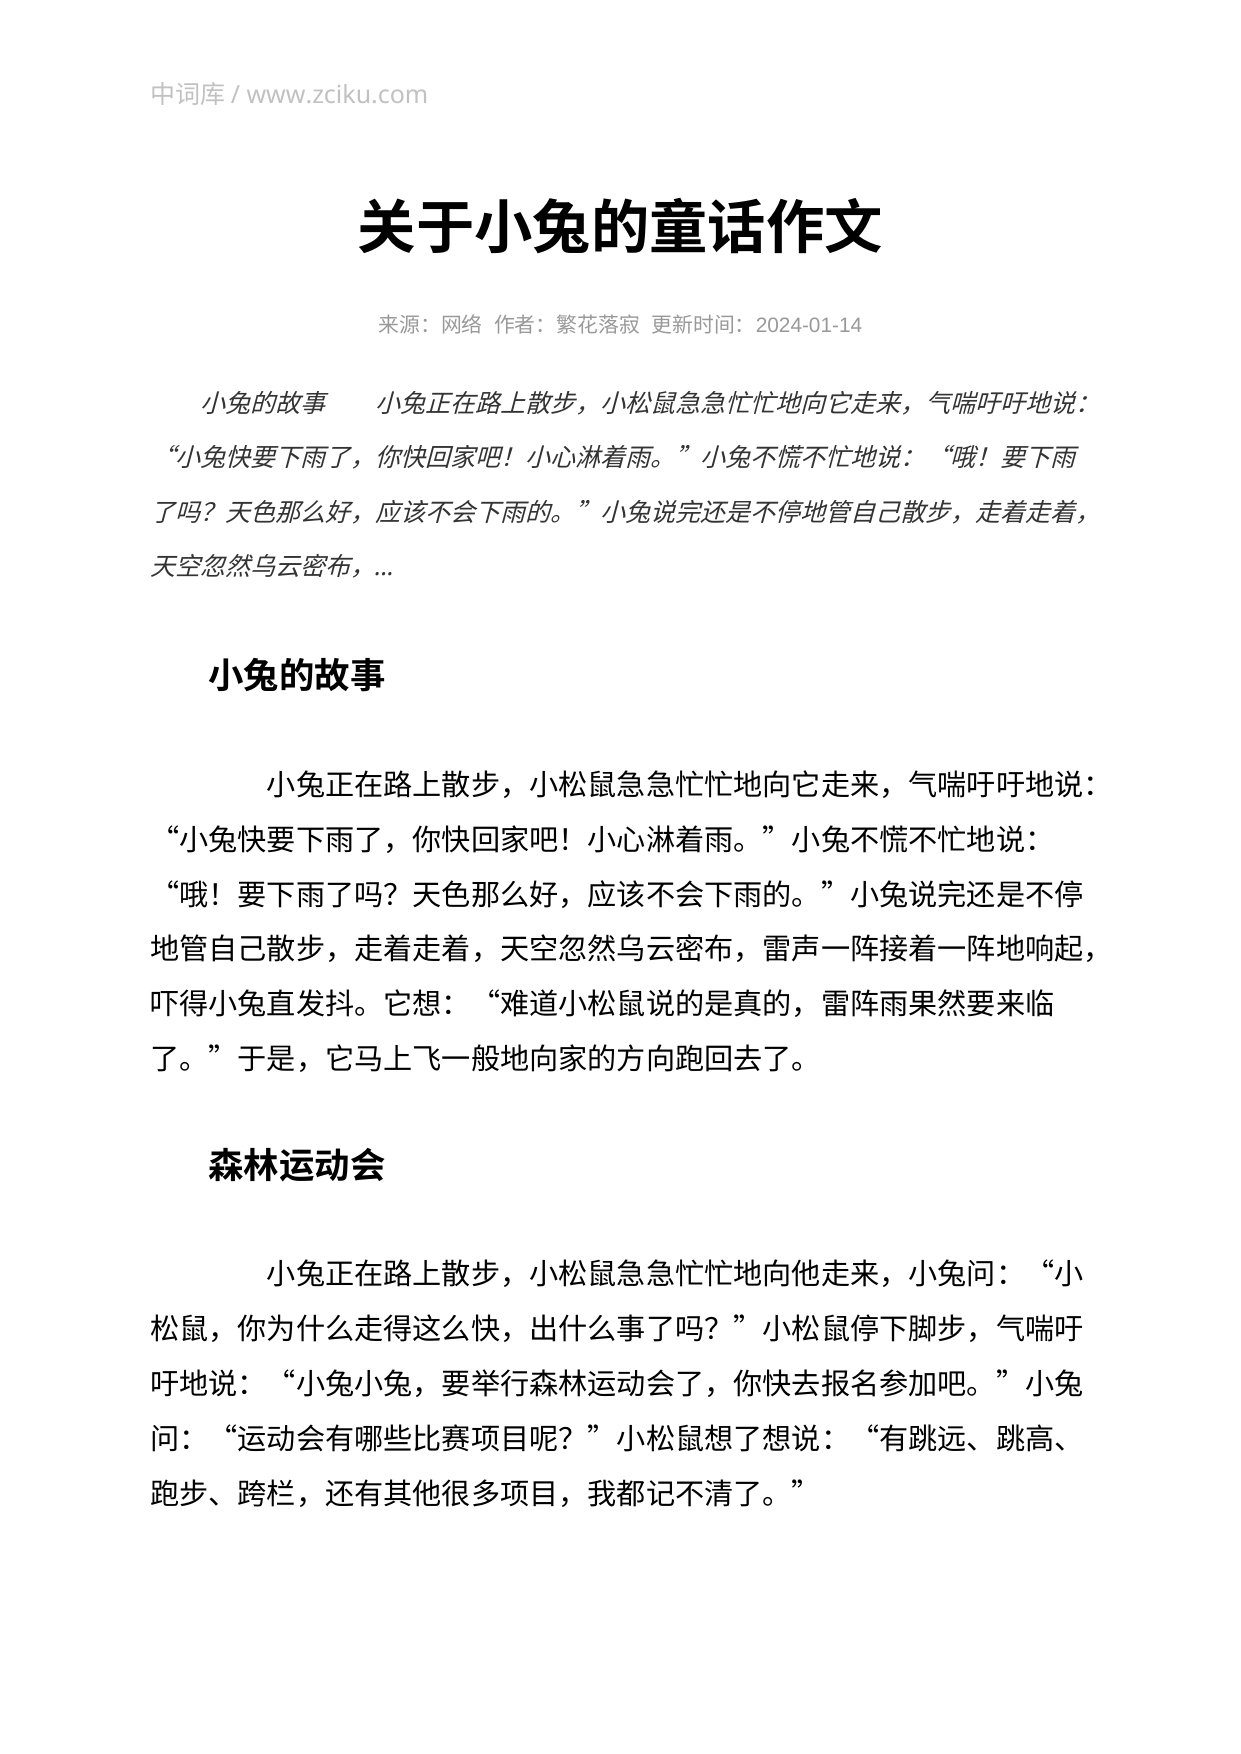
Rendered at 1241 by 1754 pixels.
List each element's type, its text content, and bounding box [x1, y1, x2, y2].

text 小兔的故事 小兔正在路上散步，小松鼠急急忙忙地向它走来，气喘吁吁地说：“小兔快要下雨了，你快回家吧！小心淋着雨。”小兔不慌不忙地说：“哦！要下雨了吗？天色那么好，应该不会下雨的。”小兔说完还是不停地管自己散步，走着走着，天空忽然乌云密布，... [150, 383, 1090, 583]
text 小兔的故事 [150, 648, 1090, 699]
text 森林运动会 [150, 1137, 1090, 1189]
text 小兔正在路上散步，小松鼠急急忙忙地向它走来，气喘吁吁地说：“小兔快要下雨了，你快回家吧！小心淋着雨。”小兔不慌不忙地说：“哦！要下雨了吗？天色那么好，应该不会下雨的。”小兔说完还是不停地管自己散步，走着走着，天空忽然乌云密布，雷声一阵接着一阵地响起，吓得小兔直发抖。它想：“难道小松鼠说的是真的，雷阵雨果然要来临了。”于是，它马上飞一般地向家的方向跑回去了。 [150, 761, 1090, 1078]
text 来源：网络 作者：繁花落寂 更新时间：2024-01-14 [150, 313, 1090, 337]
text 小兔正在路上散步，小松鼠急急忙忙地向他走来，小兔问：“小松鼠，你为什么走得这么快，出什么事了吗？”小松鼠停下脚步，气喘吁吁地说：“小兔小兔，要举行森林运动会了，你快去报名参加吧。”小兔问：“运动会有哪些比赛项目呢？”小松鼠想了想说：“有跳远、跳高、跑步、跨栏，还有其他很多项目，我都记不清了。” [150, 1251, 1090, 1513]
subtitle 关于小兔的童话作文 [150, 181, 1090, 266]
